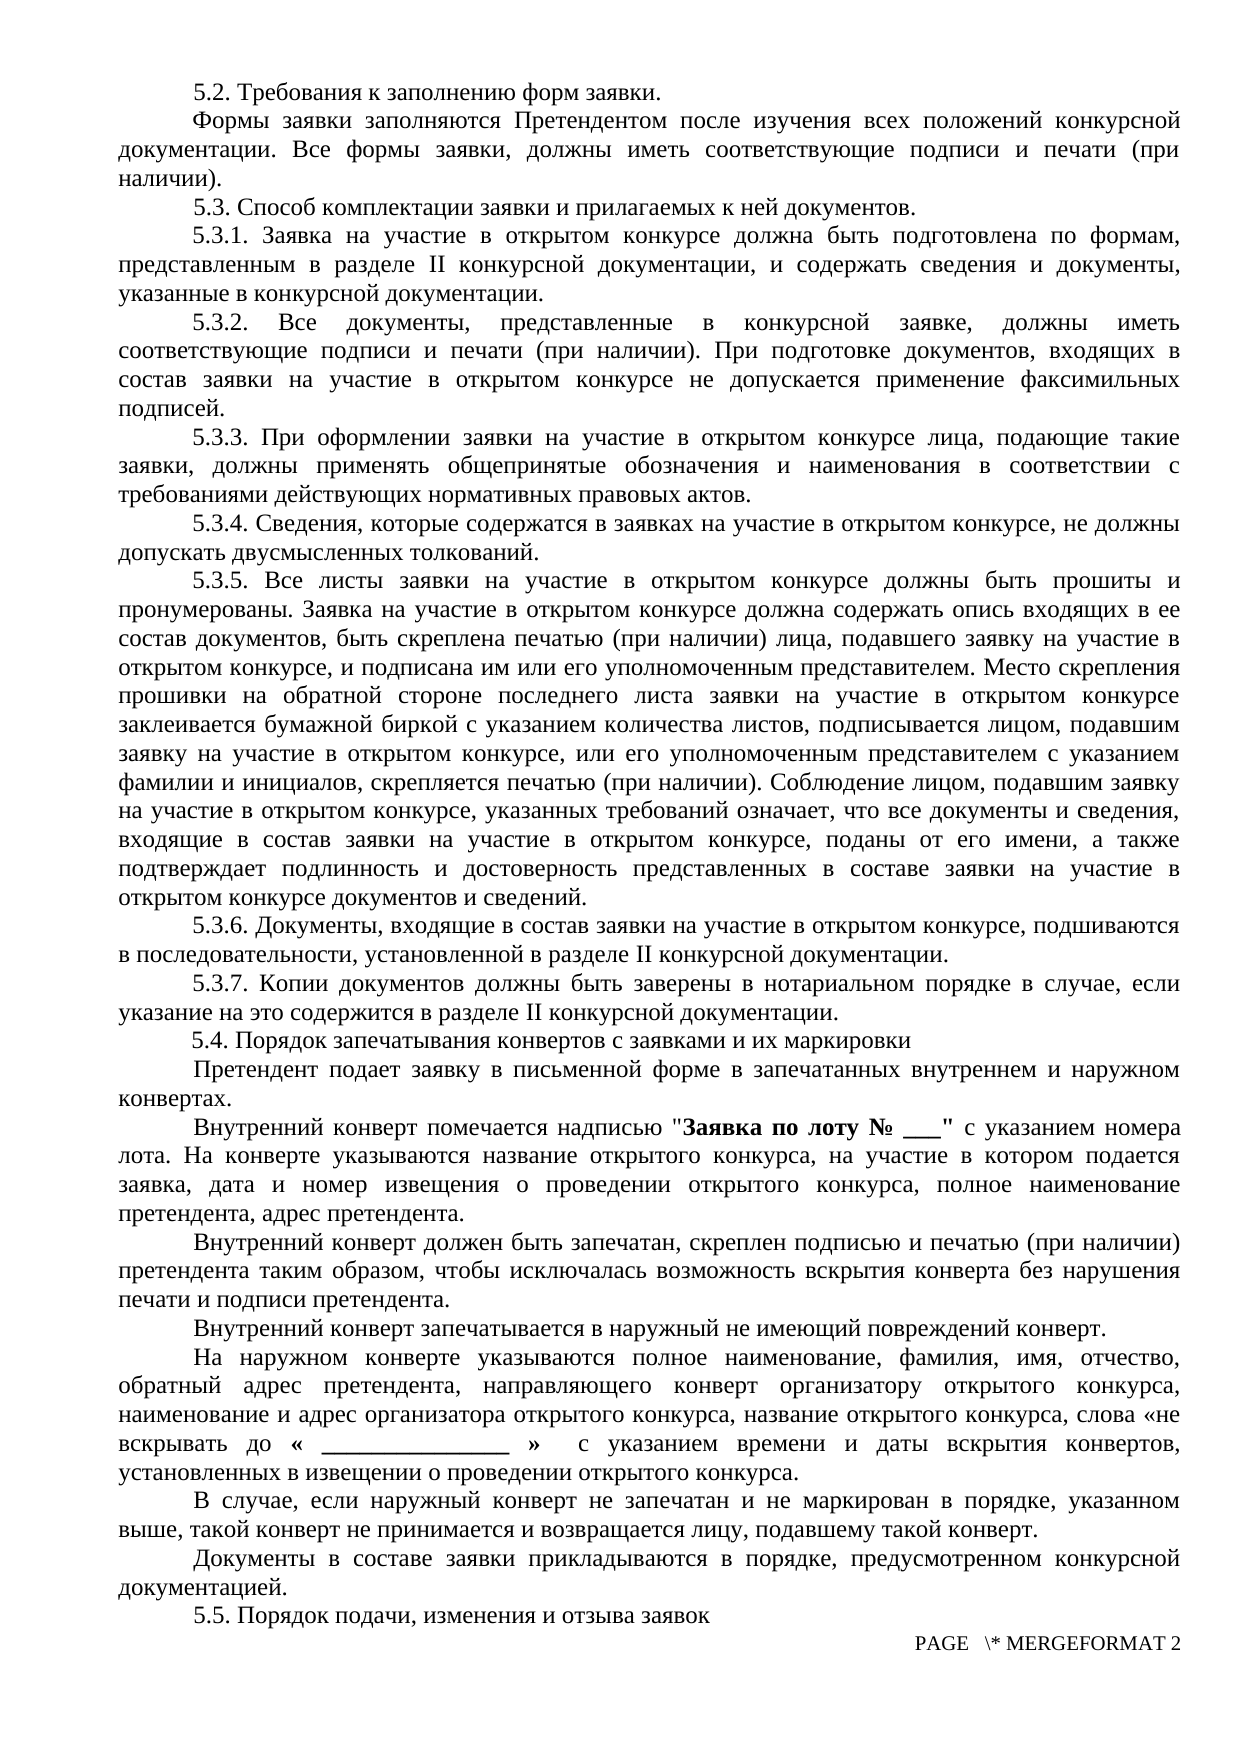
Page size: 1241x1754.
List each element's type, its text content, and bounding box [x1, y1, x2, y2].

text Формы заявки заполняются Претендентом после изучения всех положений конкурсной документации. Все формы заявки, должны иметь соответствующие подписи и печати (при наличии). [118, 106, 1181, 192]
text Документы в составе заявки прикладываются в порядке, предусмотренном конкурсной документацией. [118, 1543, 1181, 1601]
text 5.3.2. Все документы, представленные в конкурсной заявке, должны иметь соответствующие подписи и печати (при наличии). При подготовке документов, входящих в состав заявки на участие в открытом конкурсе не допускается применение факсимильных подписей. [118, 307, 1181, 422]
text 5.3.4. Сведения, которые содержатся в заявках на участие в открытом конкурсе, не должны допускать двусмысленных толкований. [118, 508, 1181, 566]
text 5.3.7. Копии документов должны быть заверены в нотариальном порядке в случае, если указание на это содержится в разделе II конкурсной документации. [118, 968, 1181, 1026]
text Внутренний конверт запечатывается в наружный не имеющий повреждений конверт. [118, 1313, 1181, 1342]
text 5.3.3. При оформлении заявки на участие в открытом конкурсе лица, подающие такие заявки, должны применять общепринятые обозначения и наименования в соответствии с требованиями действующих нормативных правовых актов. [118, 422, 1181, 508]
text 5.5. Порядок подачи, изменения и отзыва заявок [118, 1601, 1181, 1629]
text Внутренний конверт должен быть запечатан, скреплен подписью и печатью (при наличии) претендента таким образом, чтобы исключалась возможность вскрытия конверта без нарушения печати и подписи претендента. [118, 1227, 1181, 1313]
text 5.2. Требования к заполнению форм заявки. [118, 77, 1181, 106]
text Внутренний конверт помечается надписью "Заявка по лоту № ___" с указанием номера лота. На конверте указываются название открытого конкурса, на участие в котором подается заявка, дата и номер извещения о проведении открытого конкурса, полное наименование претендента, адрес претендента. [118, 1112, 1181, 1227]
text 5.3. Способ комплектации заявки и прилагаемых к ней документов. [118, 192, 1181, 221]
text 5.4. Порядок запечатывания конвертов с заявками и их маркировки [118, 1026, 1181, 1054]
text На наружном конверте указываются полное наименование, фамилия, имя, отчество, обратный адрес претендента, направляющего конверт организатору открытого конкурса, наименование и адрес организатора открытого конкурса, название открытого конкурса, слова «не вскрывать до « _______________ » с указанием времени и даты вскрытия конвертов, установленных в извещении о проведении открытого конкурса. [118, 1342, 1181, 1486]
text 5.3.6. Документы, входящие в состав заявки на участие в открытом конкурсе, подшиваются в последовательности, установленной в разделе II конкурсной документации. [118, 911, 1181, 968]
text Претендент подает заявку в письменной форме в запечатанных внутреннем и наружном конвертах. [118, 1054, 1181, 1112]
text 5.3.5. Все листы заявки на участие в открытом конкурсе должны быть прошиты и пронумерованы. Заявка на участие в открытом конкурсе должна содержать опись входящих в ее состав документов, быть скреплена печатью (при наличии) лица, подавшего заявку на участие в открытом конкурсе, и подписана им или его уполномоченным представителем. Место скрепления прошивки на обратной стороне последнего листа заявки на участие в открытом конкурсе заклеивается бумажной биркой с указанием количества листов, подписывается лицом, подавшим заявку на участие в открытом конкурсе, или его уполномоченным представителем с указанием фамилии и инициалов, скрепляется печатью (при наличии). Соблюдение лицом, подавшим заявку на участие в открытом конкурсе, указанных требований означает, что все документы и сведения, входящие в состав заявки на участие в открытом конкурсе, поданы от его имени, а также подтверждает подлинность и достоверность представленных в составе заявки на участие в открытом конкурсе документов и сведений. [118, 566, 1181, 911]
text 5.3.1. Заявка на участие в открытом конкурсе должна быть подготовлена по формам, представленным в разделе II конкурсной документации, и содержать сведения и документы, указанные в конкурсной документации. [118, 221, 1181, 307]
text В случае, если наружный конверт не запечатан и не маркирован в порядке, указанном выше, такой конверт не принимается и возвращается лицу, подавшему такой конверт. [118, 1486, 1181, 1543]
